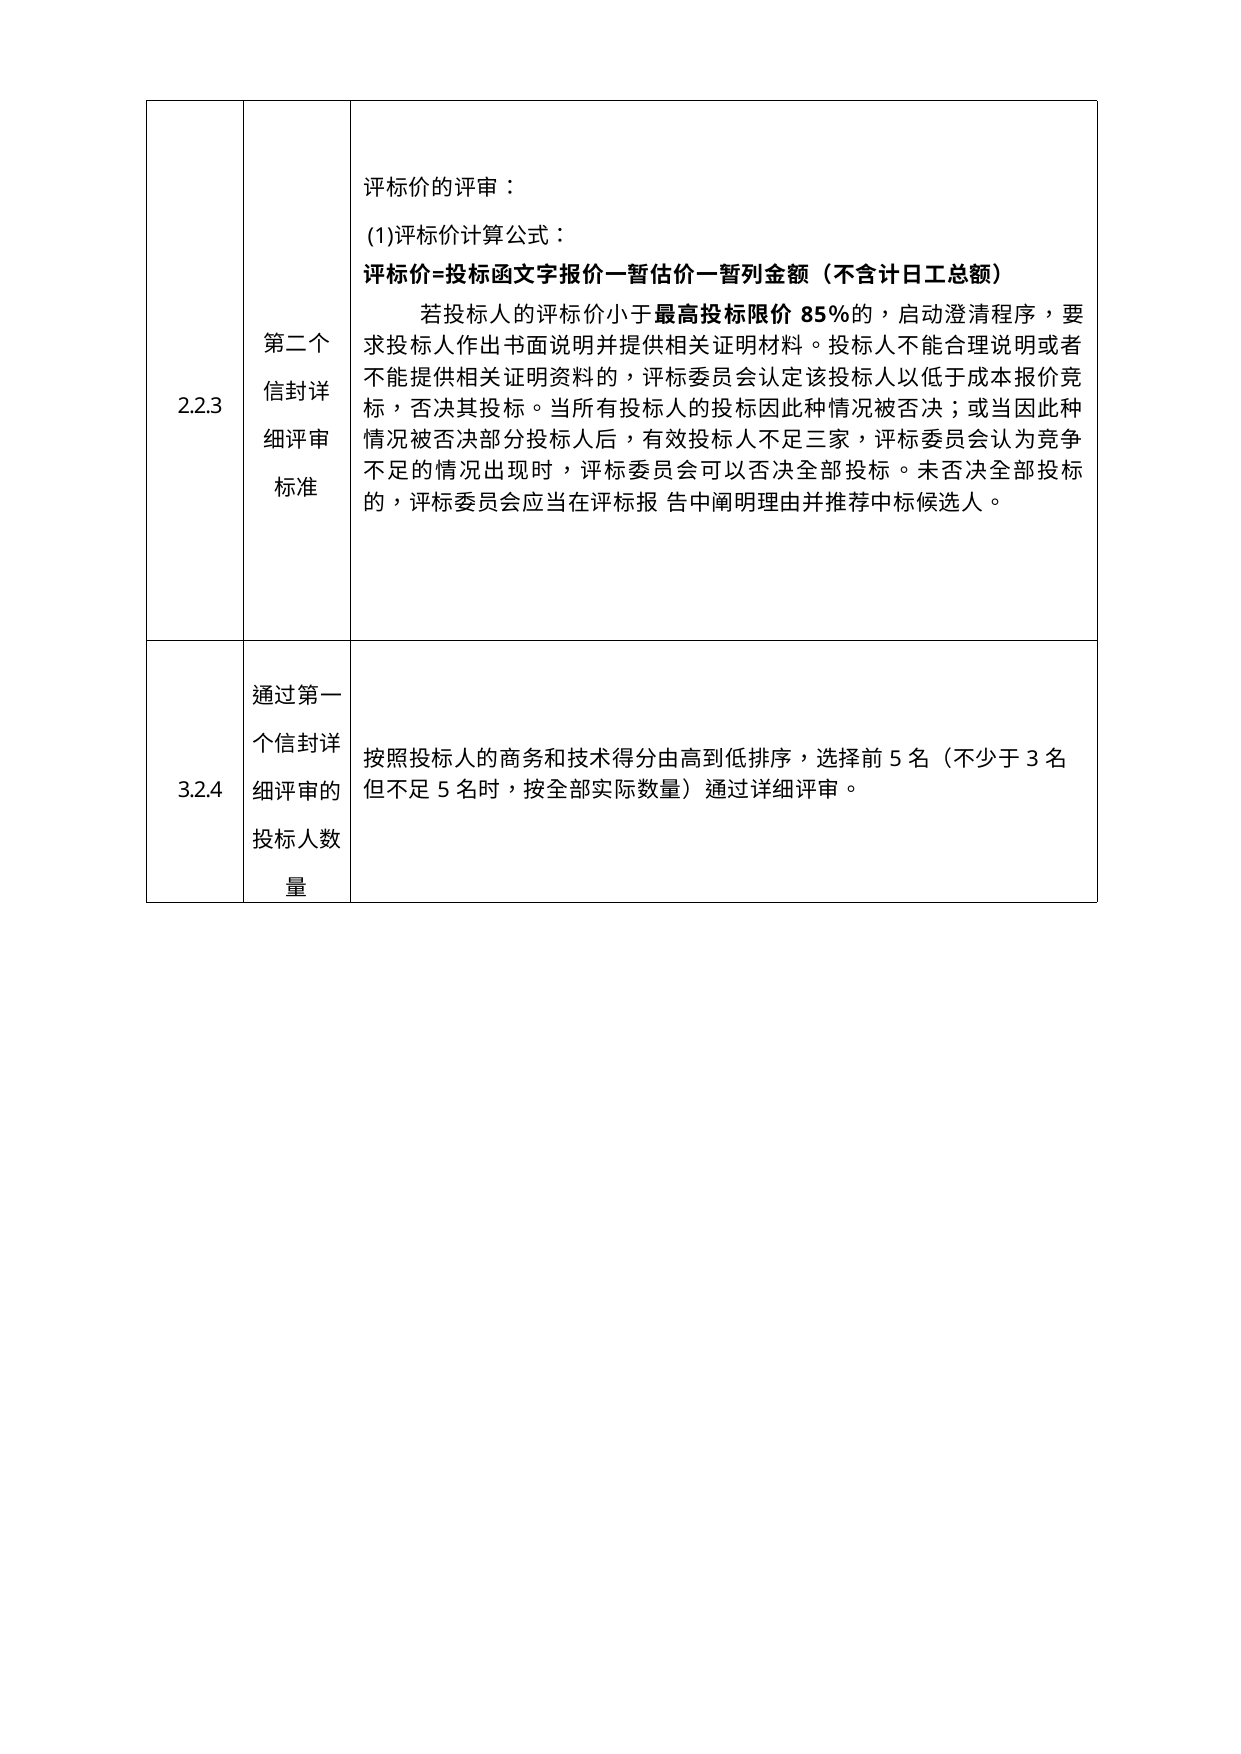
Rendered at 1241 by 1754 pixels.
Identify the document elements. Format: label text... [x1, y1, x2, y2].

table_cell 第二个 信封详 细评审 标准 [244, 101, 350, 640]
table_cell 3.2.4 [147, 641, 243, 902]
table_cell 评标价的评审： (1)评标价计算公式： 评标价=投标函文字报价一暂估价一暂列金额（不含计日工总额） 若投标人的评标价小于最高投标限价 85％的，启动澄清程序，要求投标人作出书面说明并提供相关证明材料。投标人不能合理说明或者不能提供相关证明资料的，评标委员会认定该投标人以低于成本报价竞标，否决其投标。当所有投标人的投标因此种情况被否决；或当因此种情况被否决部分投标人后，有效投标人不足三家，评标委员会认为竞争不足的情况出现时，评标委员会可以否决全部投标。未否决全部投标的，评标委员会应当在评标报 告中阐明理由并推荐中标候选人。 [351, 101, 1097, 640]
table_cell 按照投标人的商务和技术得分由高到低排序，选择前 5 名（不少于 3 名但不足 5 名时，按全部实际数量）通过详细评审。 [351, 641, 1097, 902]
table_cell 通过第一 个信封详 细评审的 投标人数 量 [244, 641, 350, 902]
table_cell 2.2.3 [147, 101, 243, 640]
